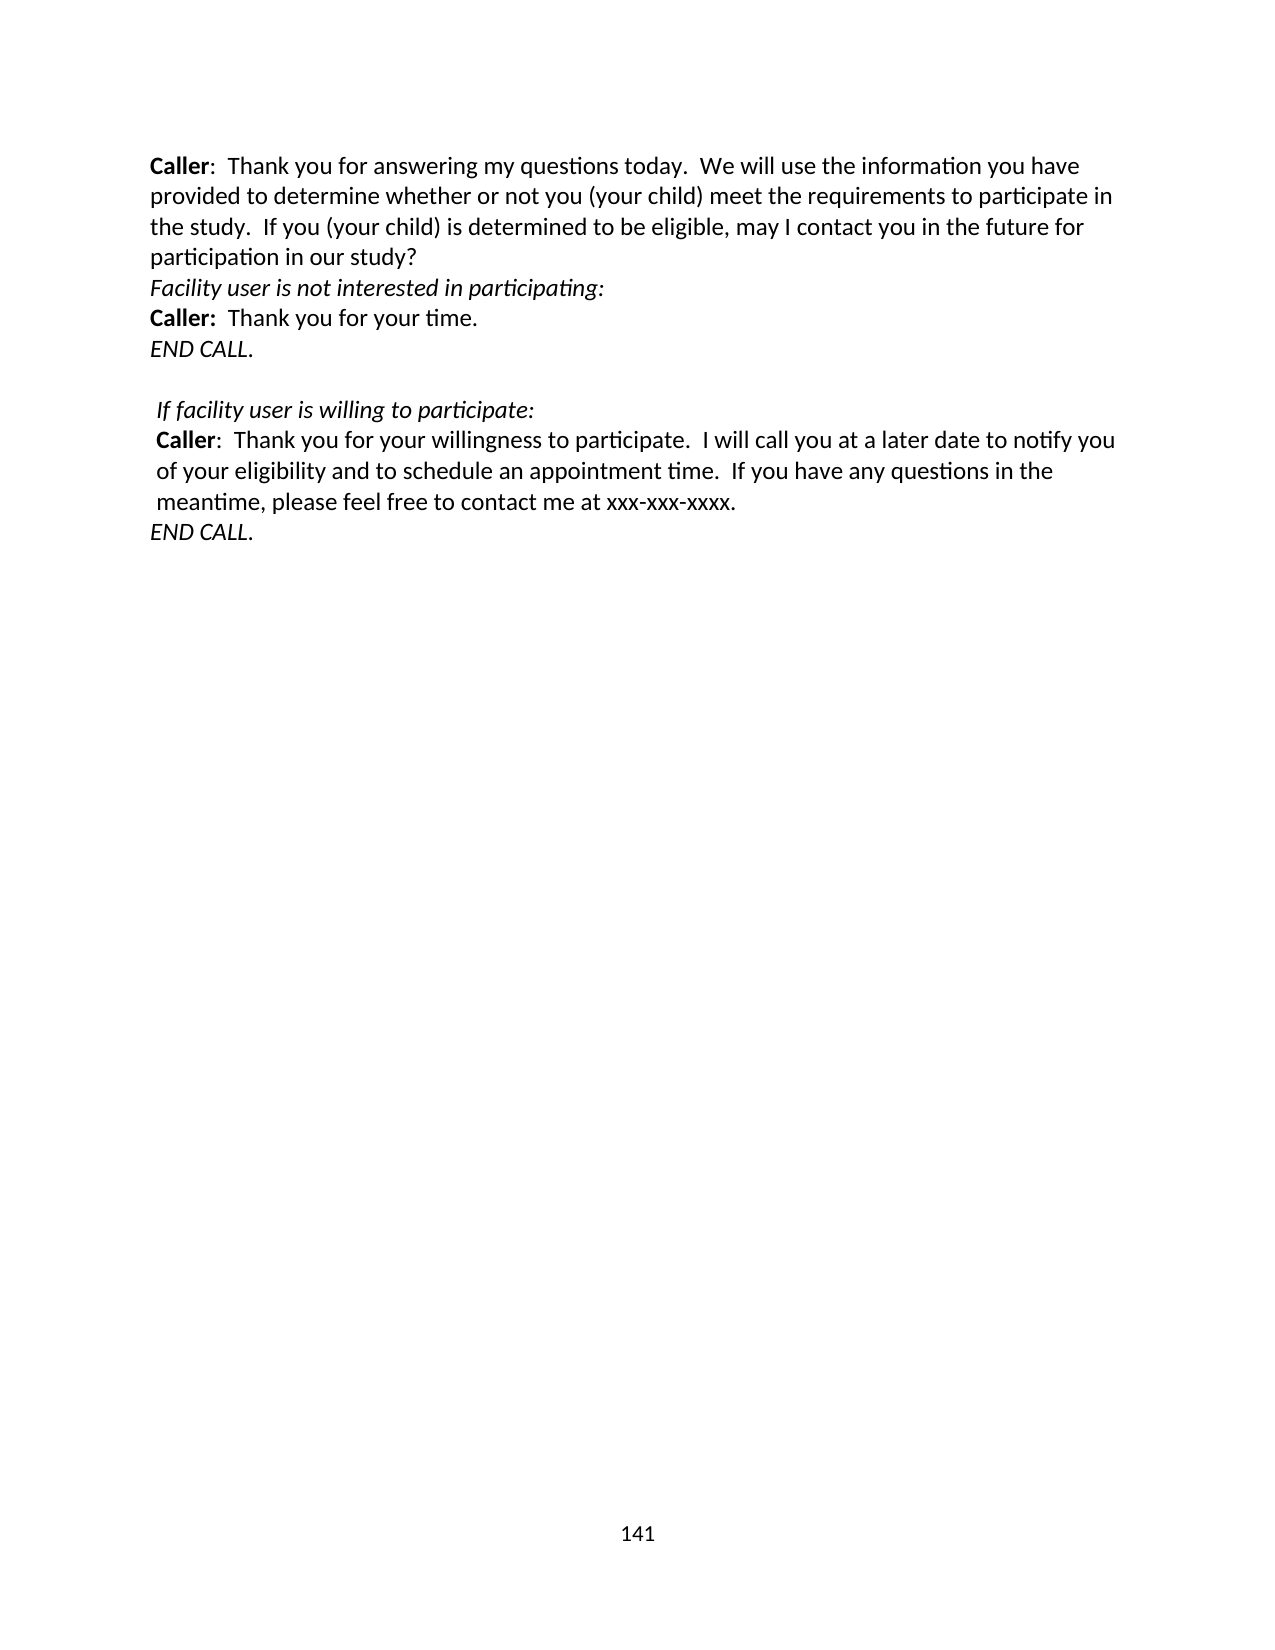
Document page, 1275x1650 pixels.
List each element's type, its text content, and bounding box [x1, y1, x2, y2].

text END CALL. [150, 333, 1125, 364]
text Caller: Thank you for your time. [150, 303, 1125, 333]
text If facility user is willing to participate: [156, 394, 1125, 425]
text Caller: Thank you for answering my questions today. We will use the information you have provided to determine whether or not you (your child) meet the requirements to participate in the study. If you (your child) is determined to be eligible, may I contact you in the future for participation in our study? [150, 150, 1125, 272]
text END CALL. [150, 516, 1125, 547]
text Caller: Thank you for your willingness to participate. I will call you at a later date to notify you of your eligibility and to schedule an appointment time. If you have any questions in the meantime, please feel free to contact me at xxx-xxx-xxxx. [156, 425, 1125, 516]
text Facility user is not interested in participating: [150, 272, 1125, 303]
